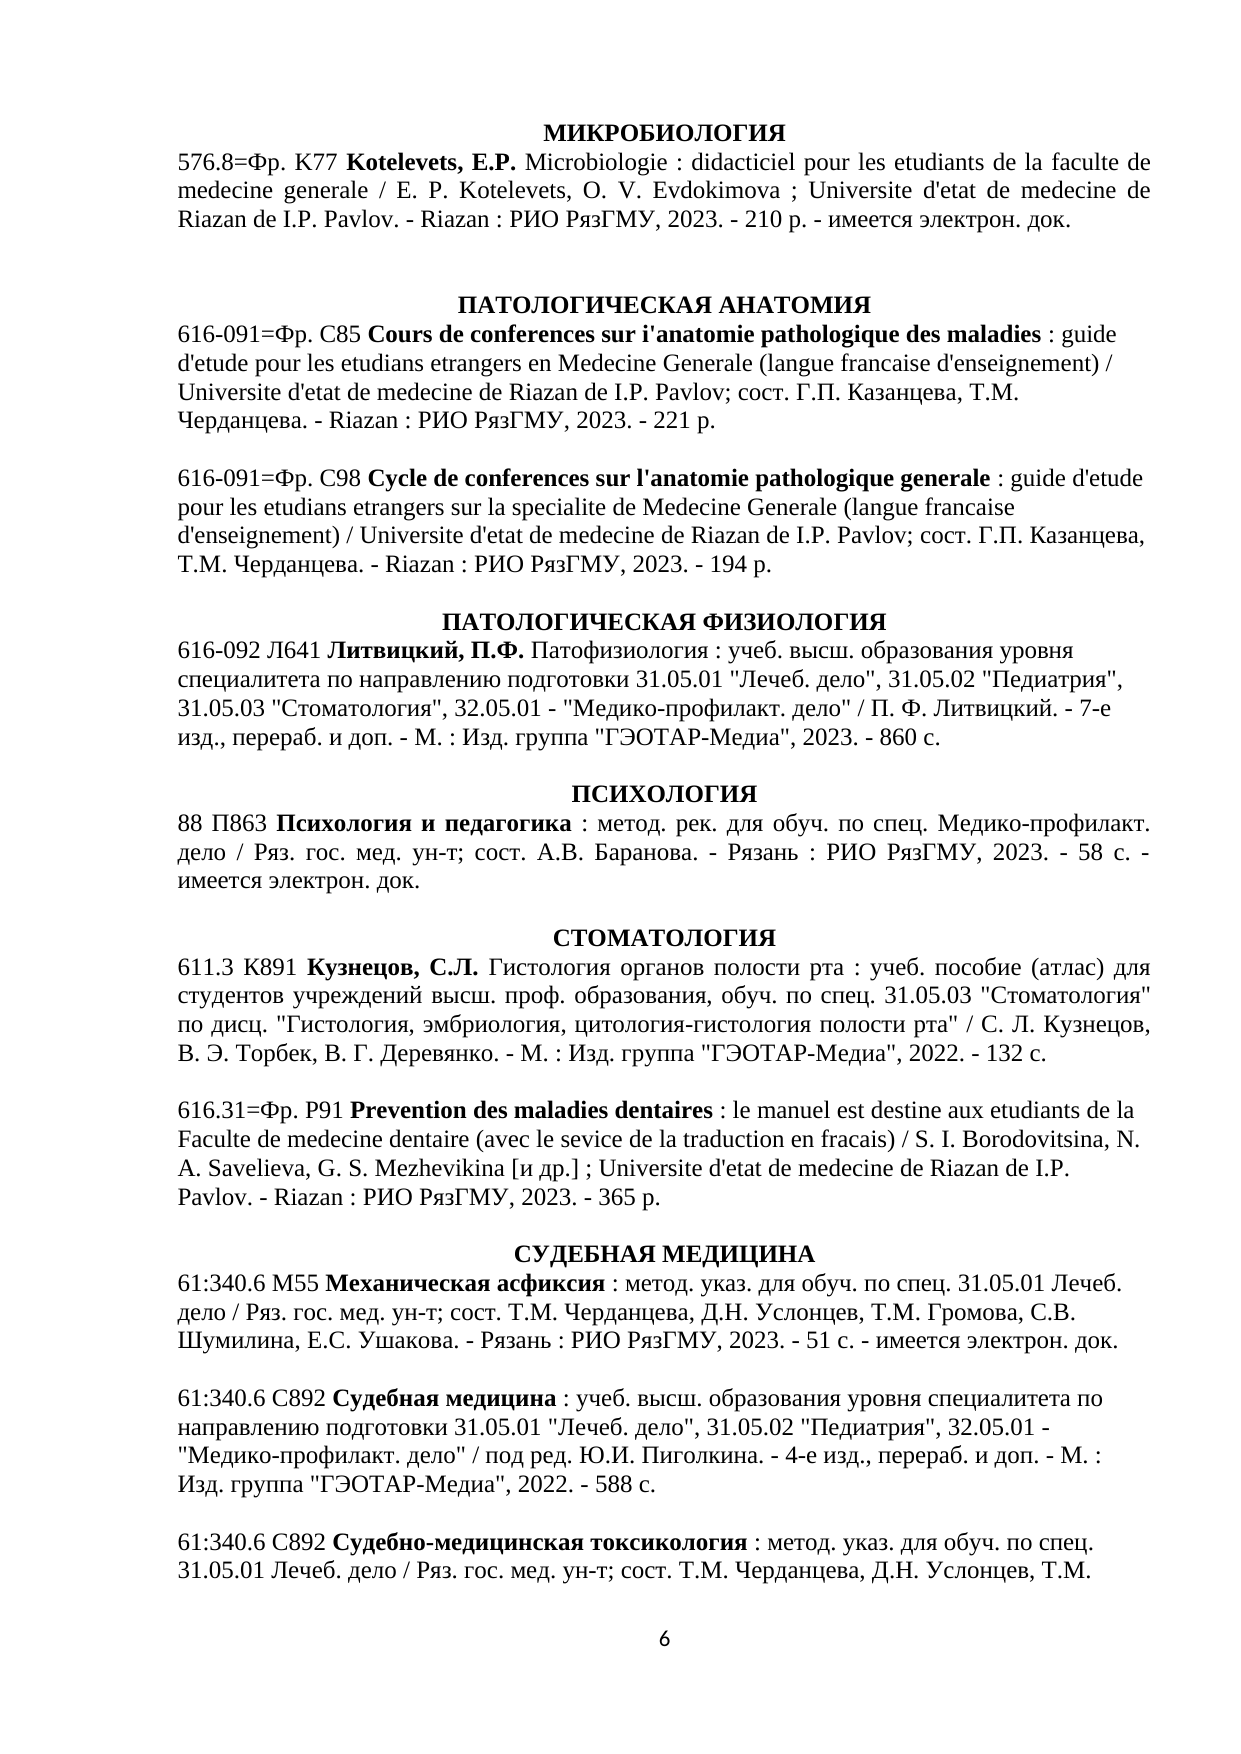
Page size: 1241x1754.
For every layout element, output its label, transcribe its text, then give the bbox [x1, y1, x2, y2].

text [177, 1527, 1152, 1584]
text ПСИХОЛОГИЯ [177, 779, 1152, 808]
text ПАТОЛОГИЧЕСКАЯ АНАТОМИЯ [177, 291, 1152, 319]
text МИКРОБИОЛОГИЯ [177, 118, 1152, 147]
text СУДЕБНАЯ МЕДИЦИНА [177, 1239, 1152, 1268]
text СТОМАТОЛОГИЯ [177, 923, 1152, 952]
text 616-091=Фр. C85 Cours de conferences sur i'anatomie pathologique des maladies : guide d'etude pour les etudians etrangers en Medecine Generale (langue francaise d'enseignement) / Universite d'etat de medecine de Riazan de I.P. Pavlov; сост. Г.П. Казанцева, Т.М. Черданцева. - Riazan : РИО РязГМУ, 2023. - 221 p. [177, 319, 1152, 434]
text 576.8=Фр. K77 Kotelevets, E.P. Microbiologie : didacticiel pour les etudiants de la faculte de medecine generale / E. P. Kotelevets, O. V. Evdokimova ; Universite d'etat de medecine de Riazan de I.P. Pavlov. - Riazan : РИО РязГМУ, 2023. - 210 p. - имеется электрон. док. [177, 147, 1152, 233]
text 616.31=Фр. P91 Prevention des maladies dentaires : le manuel est destine aux etudiants de la Faculte de medecine dentaire (avec le sevice de la traduction en fracais) / S. I. Borodovitsina, N. A. Savelieva, G. S. Mezhevikina [и др.] ; Universite d'etat de medecine de Riazan de I.P. Pavlov. - Riazan : РИО РязГМУ, 2023. - 365 p. [177, 1096, 1152, 1211]
text ПАТОЛОГИЧЕСКАЯ ФИЗИОЛОГИЯ [177, 607, 1152, 636]
text 616-091=Фр. C98 Cycle de conferences sur l'anatomie pathologique generale : guide d'etude pour les etudians etrangers sur la specialite de Medecine Generale (langue francaise d'enseignement) / Universite d'etat de medecine de Riazan de I.P. Pavlov; сост. Г.П. Казанцева, Т.М. Черданцева. - Riazan : РИО РязГМУ, 2023. - 194 p. [177, 463, 1152, 578]
text 88 П863 Психология и педагогика : метод. рек. для обуч. по спец. Медико-профилакт. дело / Ряз. гос. мед. ун-т; сост. А.В. Баранова. - Рязань : РИО РязГМУ, 2023. - 58 с. - имеется электрон. док. [177, 808, 1152, 894]
text 61:340.6 С892 Судебная медицина : учеб. высш. образования уровня специалитета по направлению подготовки 31.05.01 "Лечеб. дело", 31.05.02 "Педиатрия", 32.05.01 - "Медико-профилакт. дело" / под ред. Ю.И. Пиголкина. - 4-е изд., перераб. и доп. - М. : Изд. группа "ГЭОТАР-Медиа", 2022. - 588 с. [177, 1383, 1152, 1498]
text 611.3 К891 Кузнецов, С.Л. Гистология органов полости рта : учеб. пособие (атлас) для студентов учреждений высш. проф. образования, обуч. по спец. 31.05.03 "Стоматология" по дисц. "Гистология, эмбриология, цитология-гистология полости рта" / С. Л. Кузнецов, В. Э. Торбек, В. Г. Деревянко. - М. : Изд. группа "ГЭОТАР-Медиа", 2022. - 132 с. [177, 952, 1152, 1067]
text 61:340.6 М55 Механическая асфиксия : метод. указ. для обуч. по спец. 31.05.01 Лечеб. дело / Ряз. гос. мед. ун-т; сост. Т.М. Черданцева, Д.Н. Услонцев, Т.М. Громова, С.В. Шумилина, Е.С. Ушакова. - Рязань : РИО РязГМУ, 2023. - 51 с. - имеется электрон. док. [177, 1268, 1152, 1354]
text 616-092 Л641 Литвицкий, П.Ф. Патофизиология : учеб. высш. образования уровня специалитета по направлению подготовки 31.05.01 "Лечеб. дело", 31.05.02 "Педиатрия", 31.05.03 "Стоматология", 32.05.01 - "Медико-профилакт. дело" / П. Ф. Литвицкий. - 7-е изд., перераб. и доп. - М. : Изд. группа "ГЭОТАР-Медиа", 2023. - 860 с. [177, 636, 1152, 751]
